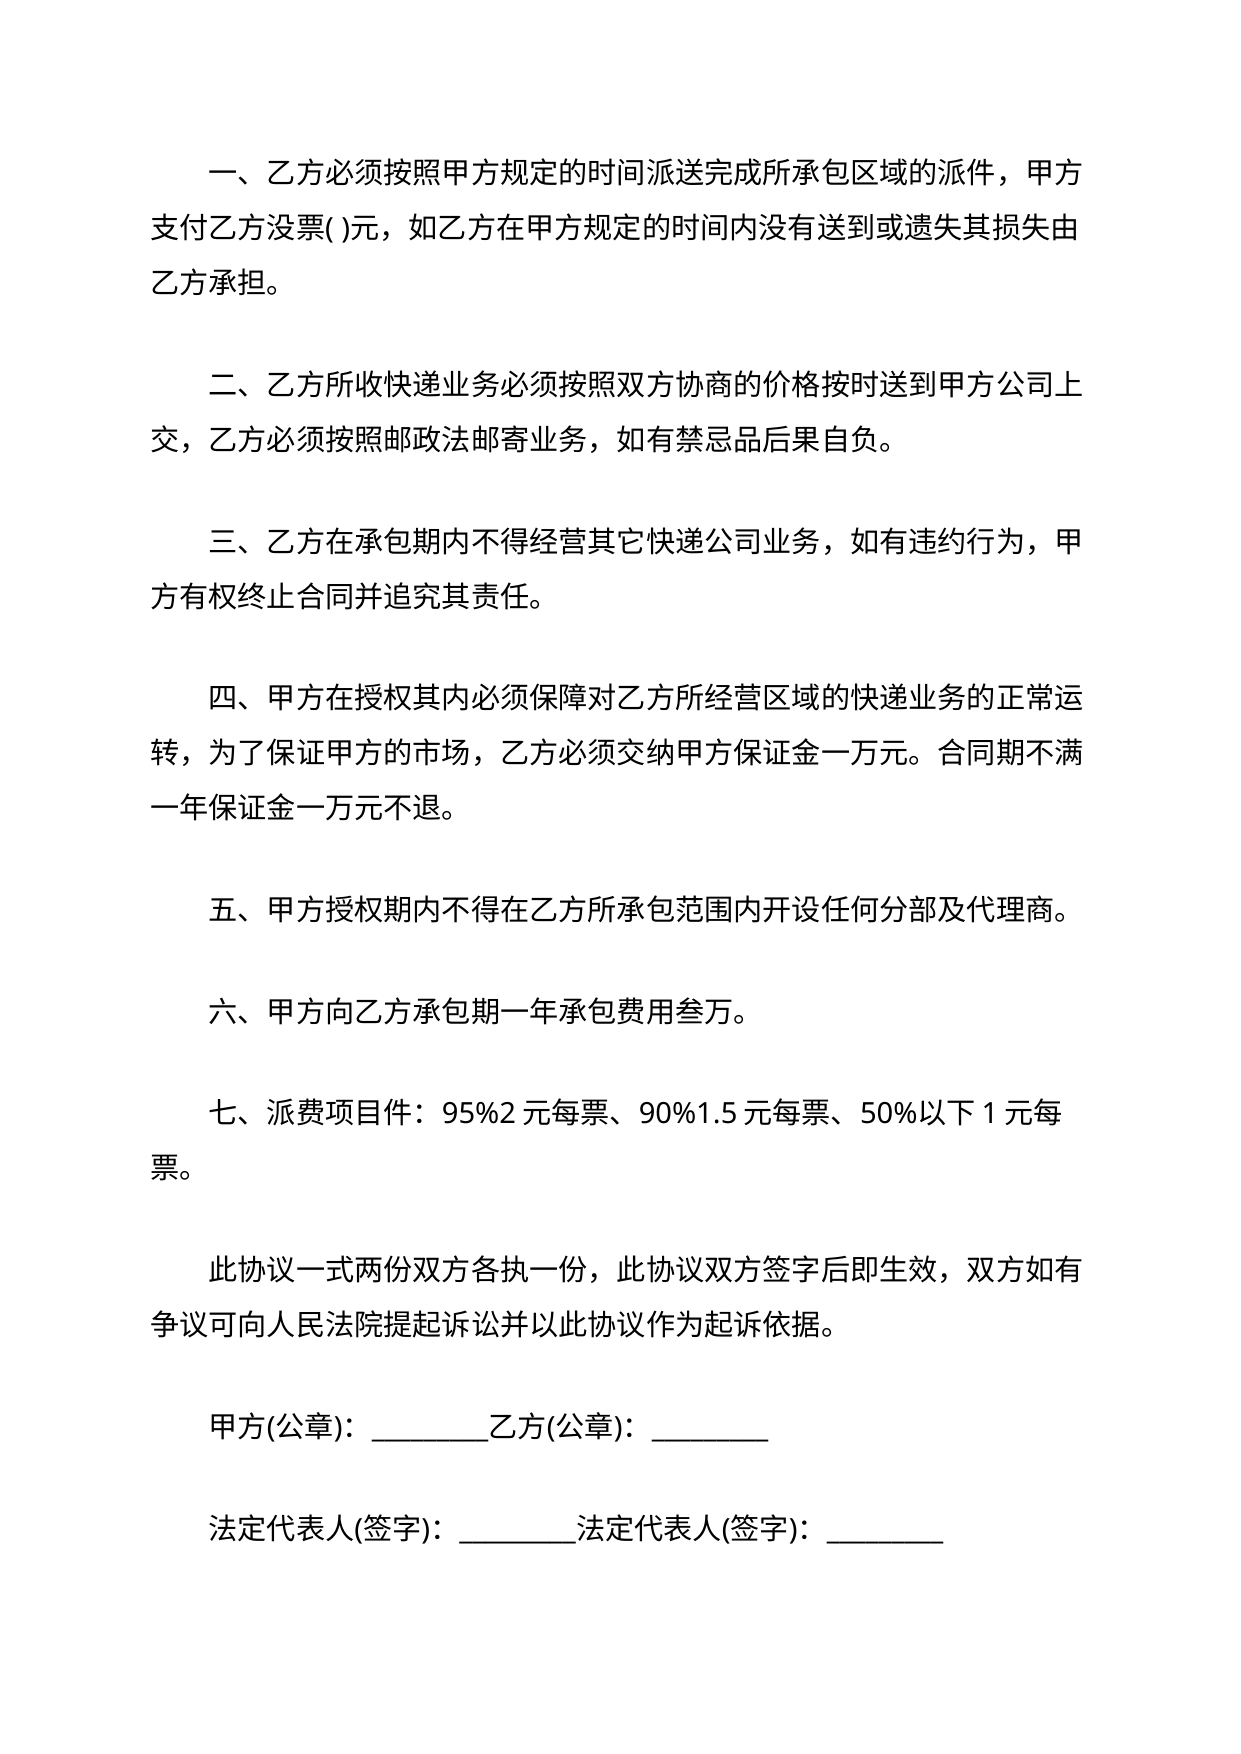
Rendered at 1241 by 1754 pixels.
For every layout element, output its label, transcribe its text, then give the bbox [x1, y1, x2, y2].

text 二、乙方所收快递业务必须按照双方协商的价格按时送到甲方公司上交，乙方必须按照邮政法邮寄业务，如有禁忌品后果自负。 [150, 362, 1090, 459]
text 六、甲方向乙方承包期一年承包费用叁万。 [150, 988, 1090, 1031]
text 甲方(公章)：_________乙方(公章)：_________ [150, 1403, 1090, 1446]
text 法定代表人(签字)：_________法定代表人(签字)：_________ [150, 1506, 1090, 1548]
text 五、甲方授权期内不得在乙方所承包范围内开设任何分部及代理商。 [150, 887, 1090, 929]
text 七、派费项目件：95%2元每票、90%1.5元每票、50%以下1元每票。 [150, 1090, 1090, 1187]
text 此协议一式两份双方各执一份，此协议双方签字后即生效，双方如有争议可向人民法院提起诉讼并以此协议作为起诉依据。 [150, 1247, 1090, 1344]
text 一、乙方必须按照甲方规定的时间派送完成所承包区域的派件，甲方支付乙方没票( )元，如乙方在甲方规定的时间内没有送到或遗失其损失由乙方承担。 [150, 150, 1090, 302]
text 三、乙方在承包期内不得经营其它快递公司业务，如有违约行为，甲方有权终止合同并追究其责任。 [150, 518, 1090, 616]
text 四、甲方在授权其内必须保障对乙方所经营区域的快递业务的正常运转，为了保证甲方的市场，乙方必须交纳甲方保证金一万元。合同期不满一年保证金一万元不退。 [150, 675, 1090, 827]
